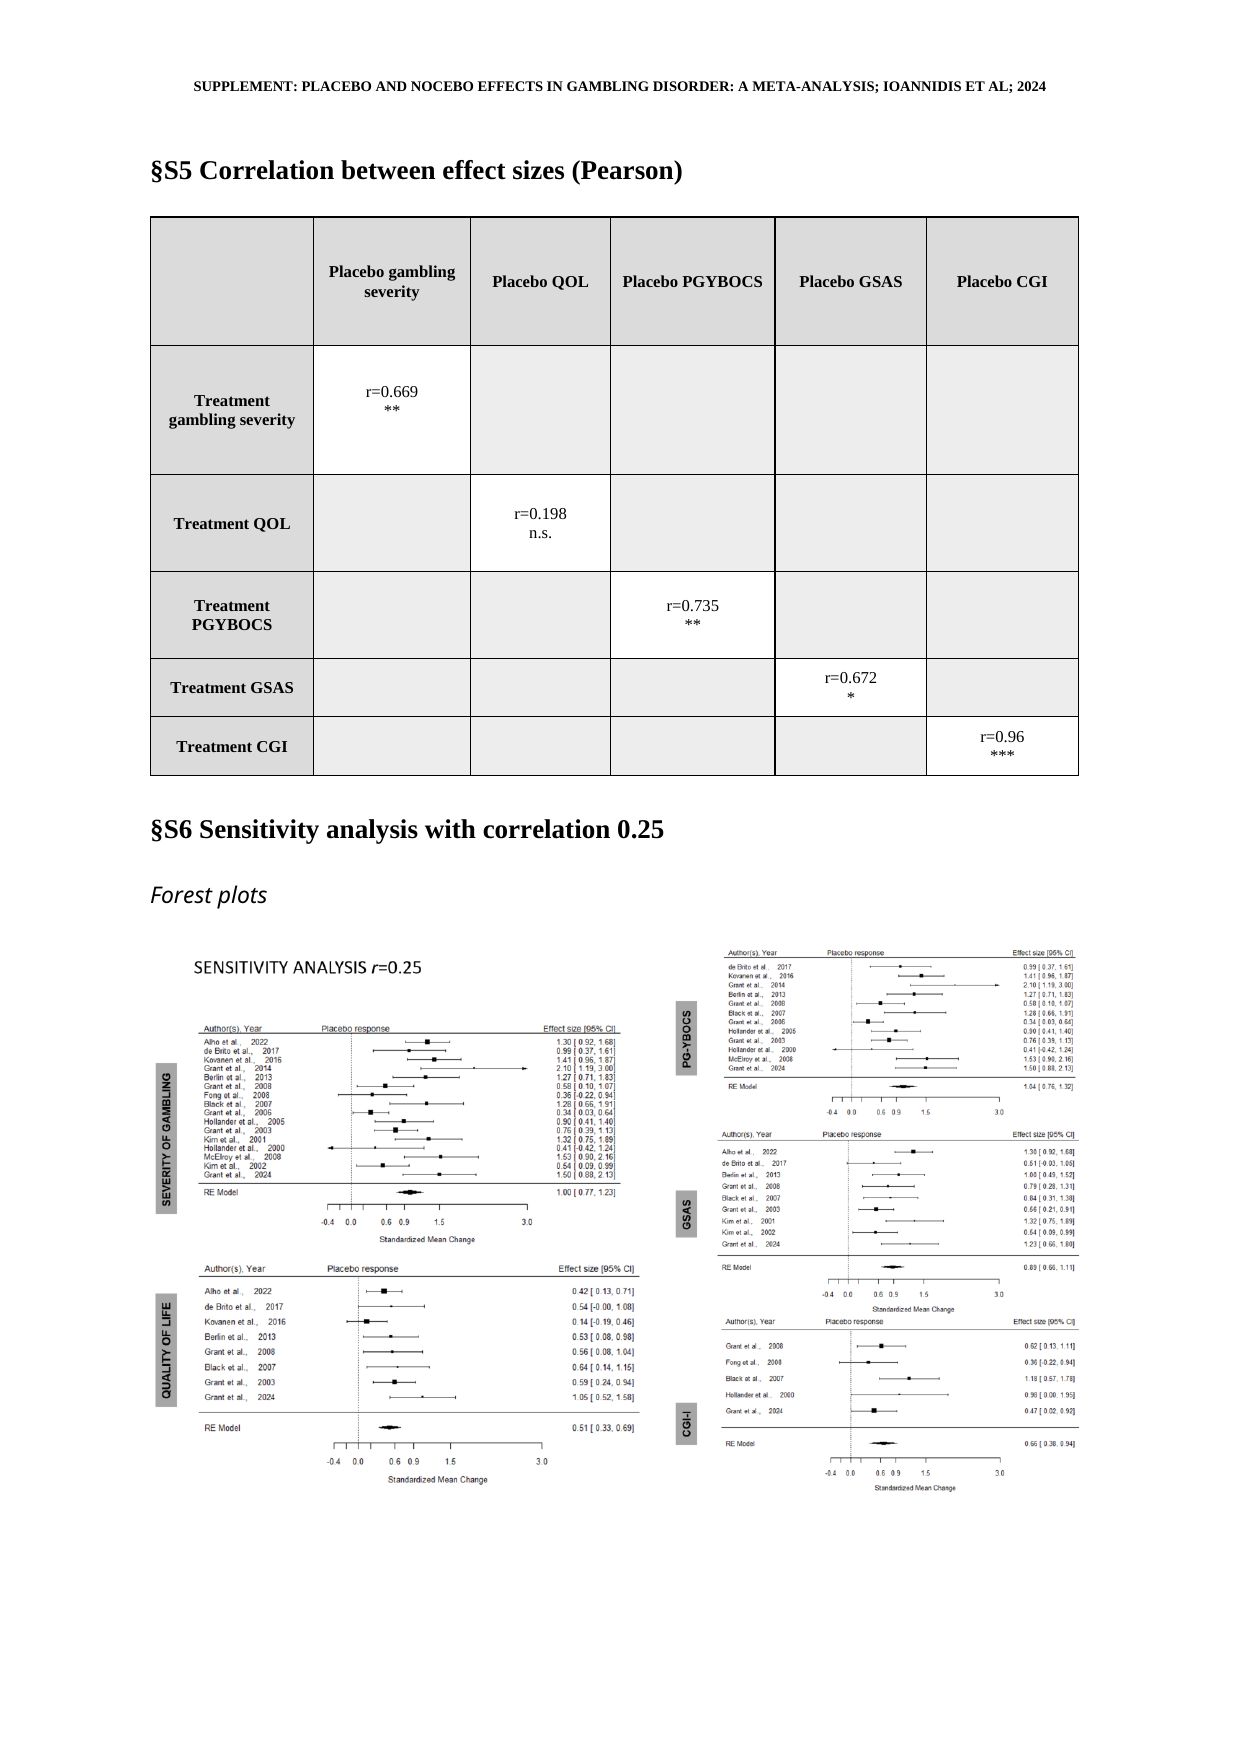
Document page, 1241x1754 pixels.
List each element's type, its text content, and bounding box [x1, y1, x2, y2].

subtitle Forest plots [150, 879, 1090, 911]
subtitle §S5 Correlation between effect sizes (Pearson) [150, 154, 1090, 185]
table_cell r=0.735 ** [611, 572, 774, 658]
table_cell r=0.96 *** [927, 717, 1078, 775]
table_header Placebo CGI [927, 218, 1078, 345]
table_cell Treatment QOL [151, 475, 313, 571]
table_cell r=0.669 ** [314, 346, 470, 474]
table_cell [776, 572, 926, 658]
table_header Placebo gambling severity [314, 218, 470, 345]
table_cell [611, 475, 774, 571]
table_cell [471, 659, 610, 716]
table_cell [611, 717, 774, 775]
table_cell [927, 475, 1078, 571]
table_cell Treatment GSAS [151, 659, 313, 716]
table_cell [776, 475, 926, 571]
table_cell [471, 717, 610, 775]
table_cell [611, 346, 774, 474]
table_cell [471, 572, 610, 658]
table_header Placebo GSAS [776, 218, 926, 345]
table_cell [927, 659, 1078, 716]
table_header Placebo QOL [471, 218, 610, 345]
table_cell [314, 659, 470, 716]
table_header [151, 218, 313, 345]
table_cell [611, 659, 774, 716]
table_cell Treatment gambling severity [151, 346, 313, 474]
table_header Placebo PGYBOCS [611, 218, 774, 345]
table_cell r=0.198 n.s. [471, 475, 610, 571]
table_cell [776, 717, 926, 775]
table_cell r=0.672 * [776, 659, 926, 716]
subtitle §S6 Sensitivity analysis with correlation 0.25 [150, 813, 1090, 844]
table_cell [471, 346, 610, 474]
table_cell Treatment CGI [151, 717, 313, 775]
table_cell [314, 572, 470, 658]
table_cell [314, 717, 470, 775]
picture [150, 942, 1091, 1514]
table_cell [927, 346, 1078, 474]
table_cell [927, 572, 1078, 658]
table_cell Treatment PGYBOCS [151, 572, 313, 658]
table_cell [776, 346, 926, 474]
table_cell [314, 475, 470, 571]
